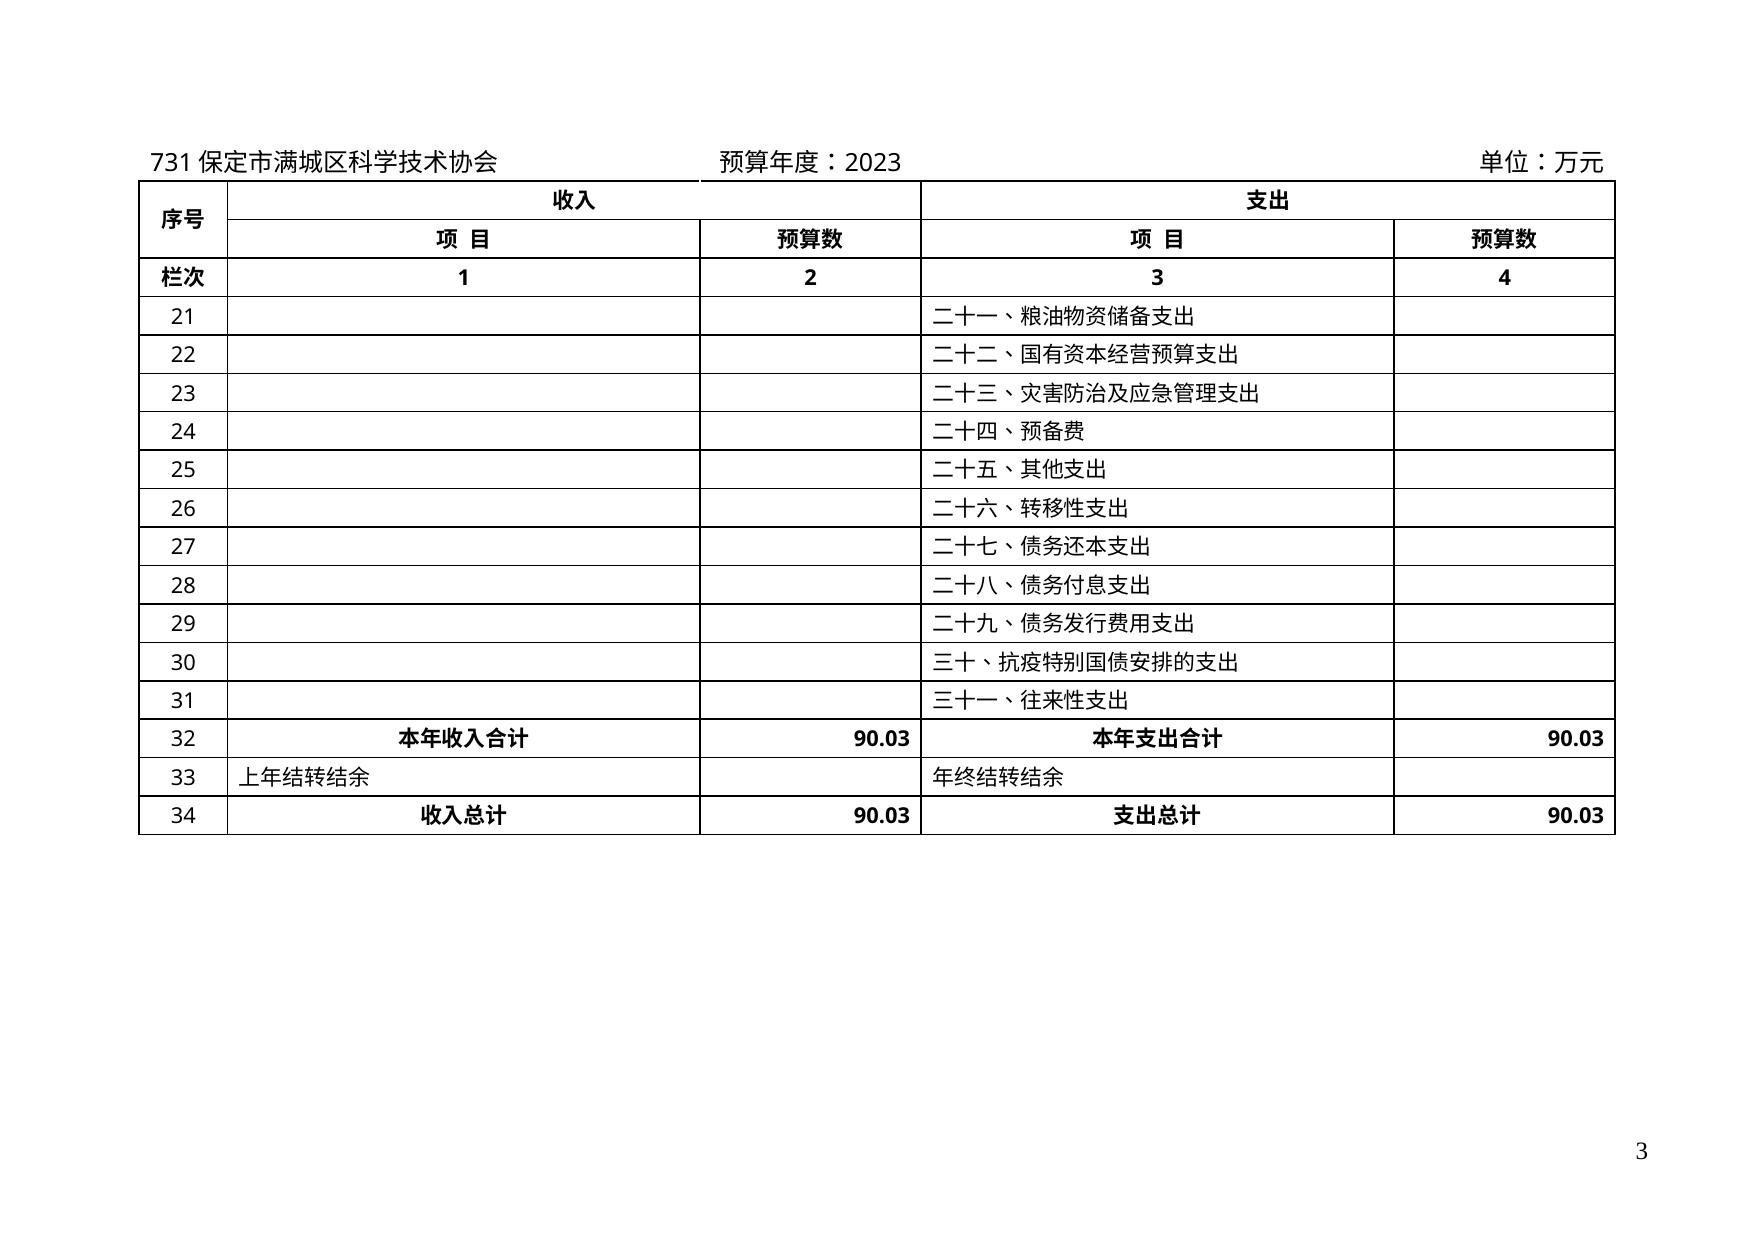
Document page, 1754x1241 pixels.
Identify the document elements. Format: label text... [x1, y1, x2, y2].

table_cell 二十九、债务发行费用支出 [922, 605, 1393, 641]
table_cell 21 [140, 297, 227, 334]
table_cell 预算数 [701, 220, 920, 257]
table_header 731保定市满城区科学技术协会 [140, 143, 699, 180]
table_cell 34 [140, 797, 227, 834]
table_cell [701, 566, 920, 603]
table_cell [228, 336, 699, 372]
table_cell 二十一、粮油物资储备支出 [922, 297, 1393, 334]
table_cell 上年结转结余 [228, 758, 699, 795]
table_cell 二十七、债务还本支出 [922, 528, 1393, 564]
table_cell 28 [140, 566, 227, 603]
table_cell [701, 297, 920, 334]
table_cell [1395, 605, 1614, 641]
table_cell [701, 605, 920, 641]
table_cell [701, 374, 920, 411]
table_cell 三十一、往来性支出 [922, 682, 1393, 718]
table_cell [701, 451, 920, 488]
table_cell [228, 489, 699, 526]
table_cell [228, 374, 699, 411]
table_cell 二十六、转移性支出 [922, 489, 1393, 526]
table_cell 90.03 [1395, 720, 1614, 757]
table_cell 25 [140, 451, 227, 488]
table_cell 二十二、国有资本经营预算支出 [922, 336, 1393, 372]
table_cell [1395, 643, 1614, 680]
table_cell [228, 605, 699, 641]
table_cell 27 [140, 528, 227, 564]
table_cell [1395, 682, 1614, 718]
table_cell 支出 [922, 182, 1614, 219]
table_cell 90.03 [701, 797, 920, 834]
table_cell [228, 451, 699, 488]
table_cell 24 [140, 412, 227, 449]
table_cell 收入总计 [228, 797, 699, 834]
table_cell [701, 682, 920, 718]
table_cell 收入 [228, 182, 920, 219]
table_cell 年终结转结余 [922, 758, 1393, 795]
table_cell [701, 336, 920, 372]
table_cell 90.03 [701, 720, 920, 757]
table_cell 项 目 [228, 220, 699, 257]
table_cell [701, 643, 920, 680]
table_cell [1395, 489, 1614, 526]
table_header 单位：万元 [922, 143, 1614, 180]
table_cell [1395, 528, 1614, 564]
table_cell [228, 528, 699, 564]
table_cell 二十三、灾害防治及应急管理支出 [922, 374, 1393, 411]
table_cell 23 [140, 374, 227, 411]
table_cell [1395, 451, 1614, 488]
table_cell [228, 566, 699, 603]
table_cell 26 [140, 489, 227, 526]
table_cell 31 [140, 682, 227, 718]
table_cell 2 [701, 259, 920, 296]
table_cell 3 [922, 259, 1393, 296]
table_cell 项 目 [922, 220, 1393, 257]
table_header 预算年度：2023 [701, 143, 920, 180]
table_cell [1395, 566, 1614, 603]
table_cell [1395, 758, 1614, 795]
table_cell 30 [140, 643, 227, 680]
table_cell 1 [228, 259, 699, 296]
table_cell [701, 528, 920, 564]
table_cell [1395, 297, 1614, 334]
table_cell [701, 412, 920, 449]
table_cell 33 [140, 758, 227, 795]
table_cell 二十五、其他支出 [922, 451, 1393, 488]
table_cell 4 [1395, 259, 1614, 296]
table_cell 三十、抗疫特别国债安排的支出 [922, 643, 1393, 680]
table_cell [228, 643, 699, 680]
table_cell 32 [140, 720, 227, 757]
table_cell 29 [140, 605, 227, 641]
table_cell 序号 [140, 182, 227, 257]
table_cell [1395, 374, 1614, 411]
table_cell 二十八、债务付息支出 [922, 566, 1393, 603]
table_cell [701, 489, 920, 526]
table_cell [228, 412, 699, 449]
table_cell 本年收入合计 [228, 720, 699, 757]
table_cell [1395, 412, 1614, 449]
table_cell [1395, 336, 1614, 372]
table_cell 22 [140, 336, 227, 372]
table_cell [701, 758, 920, 795]
table_cell 支出总计 [922, 797, 1393, 834]
table_cell 预算数 [1395, 220, 1614, 257]
table_cell [228, 297, 699, 334]
table_cell 90.03 [1395, 797, 1614, 834]
table_cell [228, 682, 699, 718]
table_cell 二十四、预备费 [922, 412, 1393, 449]
table_cell 栏次 [140, 259, 227, 296]
table_cell 本年支出合计 [922, 720, 1393, 757]
